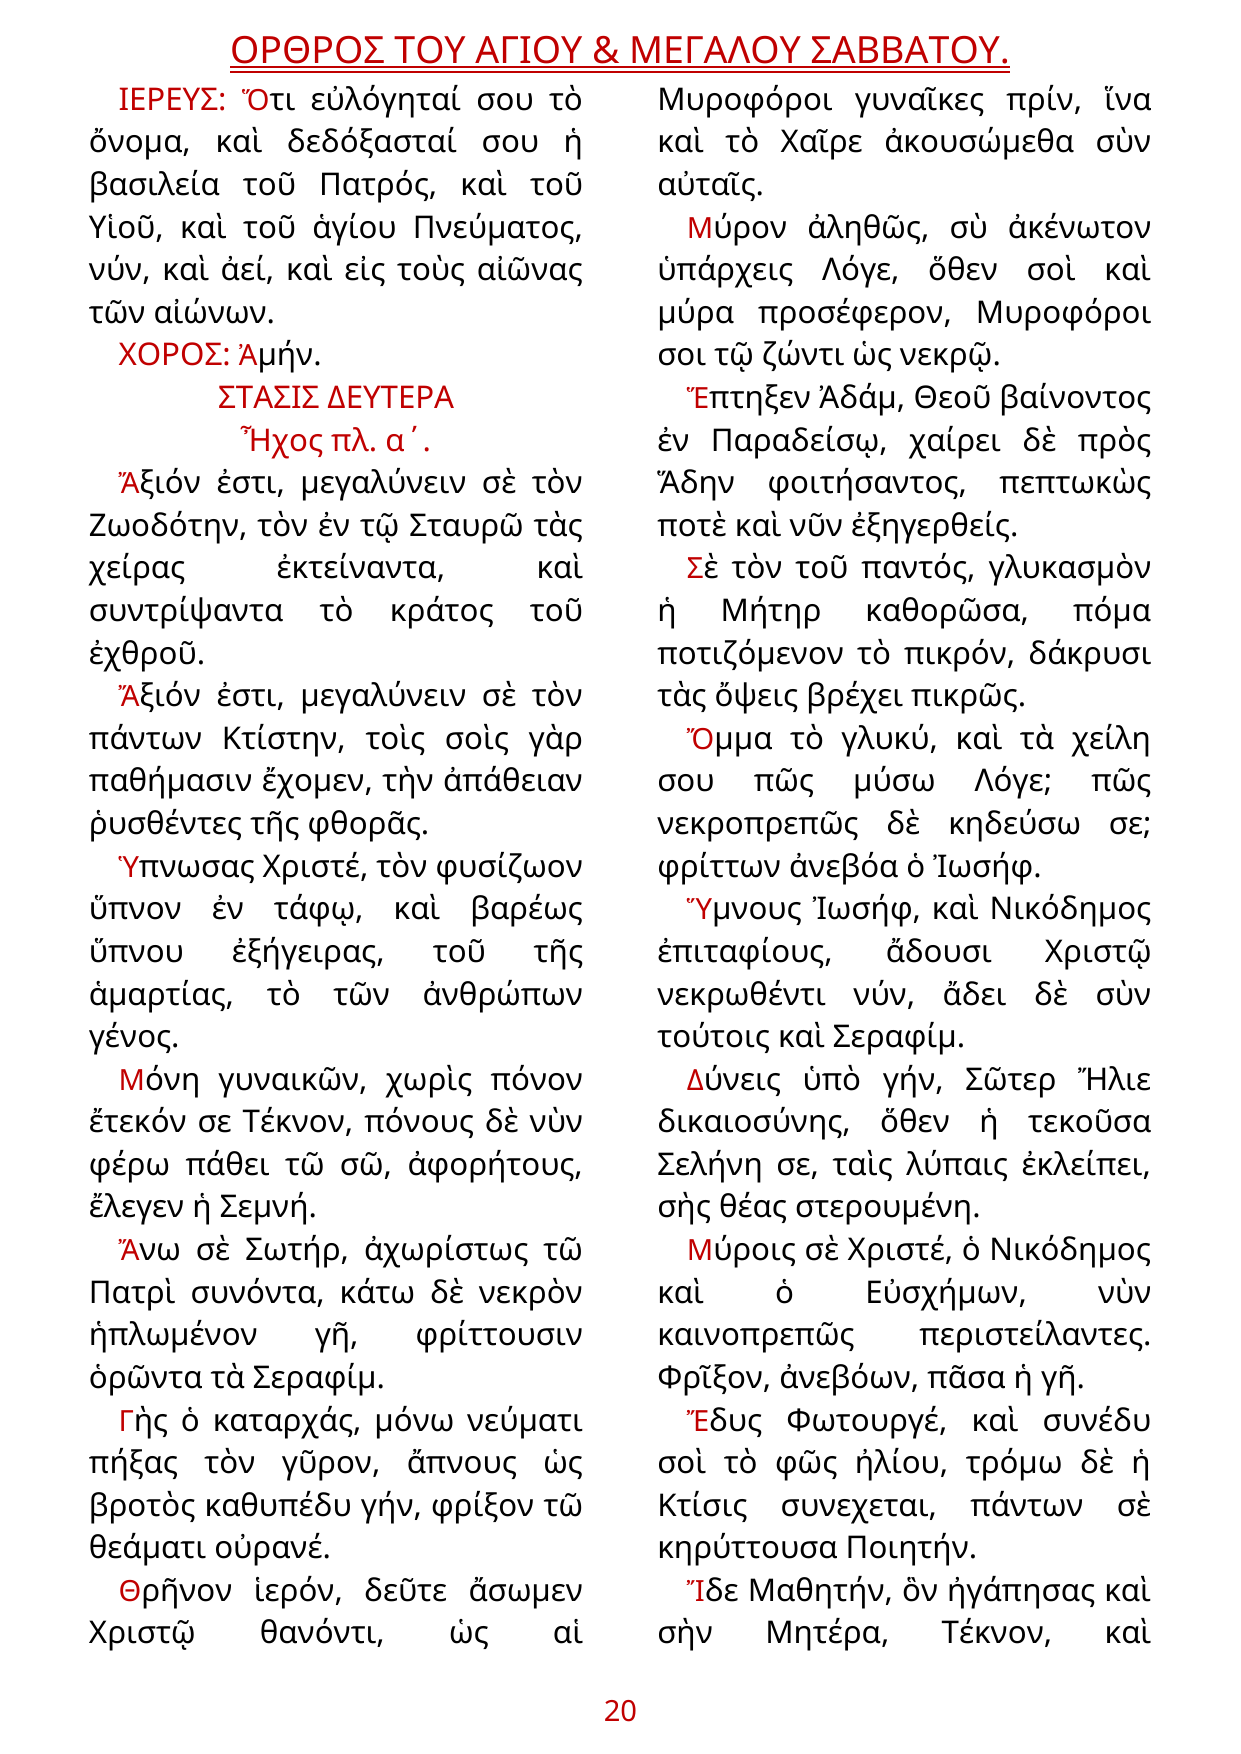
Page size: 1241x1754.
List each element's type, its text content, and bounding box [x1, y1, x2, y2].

text Ἴδε Μαθητήν, ὃν ἠγάπησας καὶ σὴν Μητέρα, Τέκνον, καὶ φθογγὴν δὸς γλυκύτατον, ἔκραζε δακρύουσα ἡ Ἁγνή. [657, 1568, 1152, 1653]
text Μύροις σὲ Χριστέ, ὁ Νικόδημος καὶ ὁ Εὐσχήμων, νὺν καινοπρεπῶς περιστείλαντες. Φρῖξον, ἀνεβόων, πᾶσα ἡ γῆ. [657, 1227, 1152, 1397]
text Ἕπτηξεν Ἀδάμ, Θεοῦ βαίνοντος ἐν Παραδείσῳ, χαίρει δὲ πρὸς Ἅδην φοιτήσαντος, πεπτωκὼς ποτὲ καὶ νῦν ἐξηγερθείς. [657, 375, 1152, 545]
text ΣΤΑΣΙΣ ΔΕΥΤΕΡΑ [89, 375, 583, 418]
text Ἄξιόν ἐστι, μεγαλύνειν σὲ τὸν πάντων Κτίστην, τοὶς σοὶς γὰρ παθήμασιν ἔχομεν, τὴν ἀπάθειαν ῥυσθέντες τῆς φθορᾶς. [89, 673, 583, 844]
text Ὄμμα τὸ γλυκύ, καὶ τὰ χείλη σου πῶς μύσω Λόγε; πῶς νεκροπρεπῶς δὲ κηδεύσω σε; φρίττων ἀνεβόα ὁ Ἰωσήφ. [657, 716, 1152, 886]
text ΧΟΡΟΣ: Ἀμήν. [89, 332, 583, 375]
text Ἦχος πλ. α΄. [89, 418, 583, 460]
text Μύρον ἀληθῶς, σὺ ἀκένωτον ὑπάρχεις Λόγε, ὅθεν σοὶ καὶ μύρα προσέφερον, Μυροφόροι σοι τῷ ζώντι ὡς νεκρῷ. [657, 204, 1152, 375]
text Ἄξιόν ἐστι, μεγαλύνειν σὲ τὸν Ζωοδότην, τὸν ἐν τῷ Σταυρῶ τὰς χείρας ἐκτείναντα, καὶ συντρίψαντα τὸ κράτος τοῦ ἐχθροῦ. [89, 460, 583, 673]
text Θρῆνον ἱερόν, δεῦτε ἄσωμεν Χριστῷ θανόντι, ὡς αἱ Μυροφόροι γυναῖκες πρίν, ἵνα καὶ τὸ Χαῖρε ἀκουσώμεθα σὺν αὐταῖς. [89, 1568, 583, 1653]
text ΙΕΡΕΥΣ: Ὅτι εὐλόγηταί σου τὸ ὄνομα, καὶ δεδόξασταί σου ἡ βασιλεία τοῦ Πατρός, καὶ τοῦ Υἱοῦ, καὶ τοῦ ἁγίου Πνεύματος, νύν, καὶ ἀεί, καὶ εἰς τοὺς αἰῶνας τῶν αἰώνων. [89, 77, 583, 332]
text Μόνη γυναικῶν, χωρὶς πόνον ἔτεκόν σε Τέκνον, πόνους δὲ νὺν φέρω πάθει τῶ σῶ, ἀφορήτους, ἔλεγεν ἡ Σεμνή. [89, 1057, 583, 1227]
text Ἔδυς Φωτουργέ, καὶ συνέδυ σοὶ τὸ φῶς ἠλίου, τρόμω δὲ ἡ Κτίσις συνεχεται, πάντων σὲ κηρύττουσα Ποιητήν. [657, 1397, 1152, 1568]
text Σὲ τὸν τοῦ παντός, γλυκασμὸν ἡ Μήτηρ καθορῶσα, πόμα ποτιζόμενον τὸ πικρόν, δάκρυσι τὰς ὄψεις βρέχει πικρῶς. [657, 545, 1152, 716]
text Ἄνω σὲ Σωτήρ, ἀχωρίστως τῶ Πατρὶ συνόντα, κάτω δὲ νεκρὸν ἡπλωμένον γῆ, φρίττουσιν ὁρῶντα τὰ Σεραφίμ. [89, 1227, 583, 1397]
text Γὴς ὁ καταρχάς, μόνω νεύματι πήξας τὸν γῦρον, ἄπνους ὡς βροτὸς καθυπέδυ γήν, φρίξον τῶ θεάματι οὐρανέ. [89, 1397, 583, 1568]
text Ὕμνους Ἰωσήφ, καὶ Νικόδημος ἐπιταφίους, ἄδουσι Χριστῷ νεκρωθέντι νύν, ἄδει δὲ σὺν τούτοις καὶ Σεραφίμ. [657, 886, 1152, 1057]
text Θρῆνον ἱερόν, δεῦτε ἄσωμεν Χριστῷ θανόντι, ὡς αἱ Μυροφόροι γυναῖκες πρίν, ἵνα καὶ τὸ Χαῖρε ἀκουσώμεθα σὺν αὐταῖς. [657, 77, 1152, 204]
text Ὑπνωσας Χριστέ, τὸν φυσίζωον ὕπνον ἐν τάφῳ, καὶ βαρέως ὕπνου ἐξήγειρας, τοῦ τῆς ἁμαρτίας, τὸ τῶν ἀνθρώπων γένος. [89, 844, 583, 1057]
text Δύνεις ὑπὸ γήν, Σῶτερ Ἤλιε δικαιοσύνης, ὅθεν ἡ τεκοῦσα Σελήνη σε, ταὶς λύπαις ἐκλείπει, σὴς θέας στερουμένη. [657, 1057, 1152, 1227]
